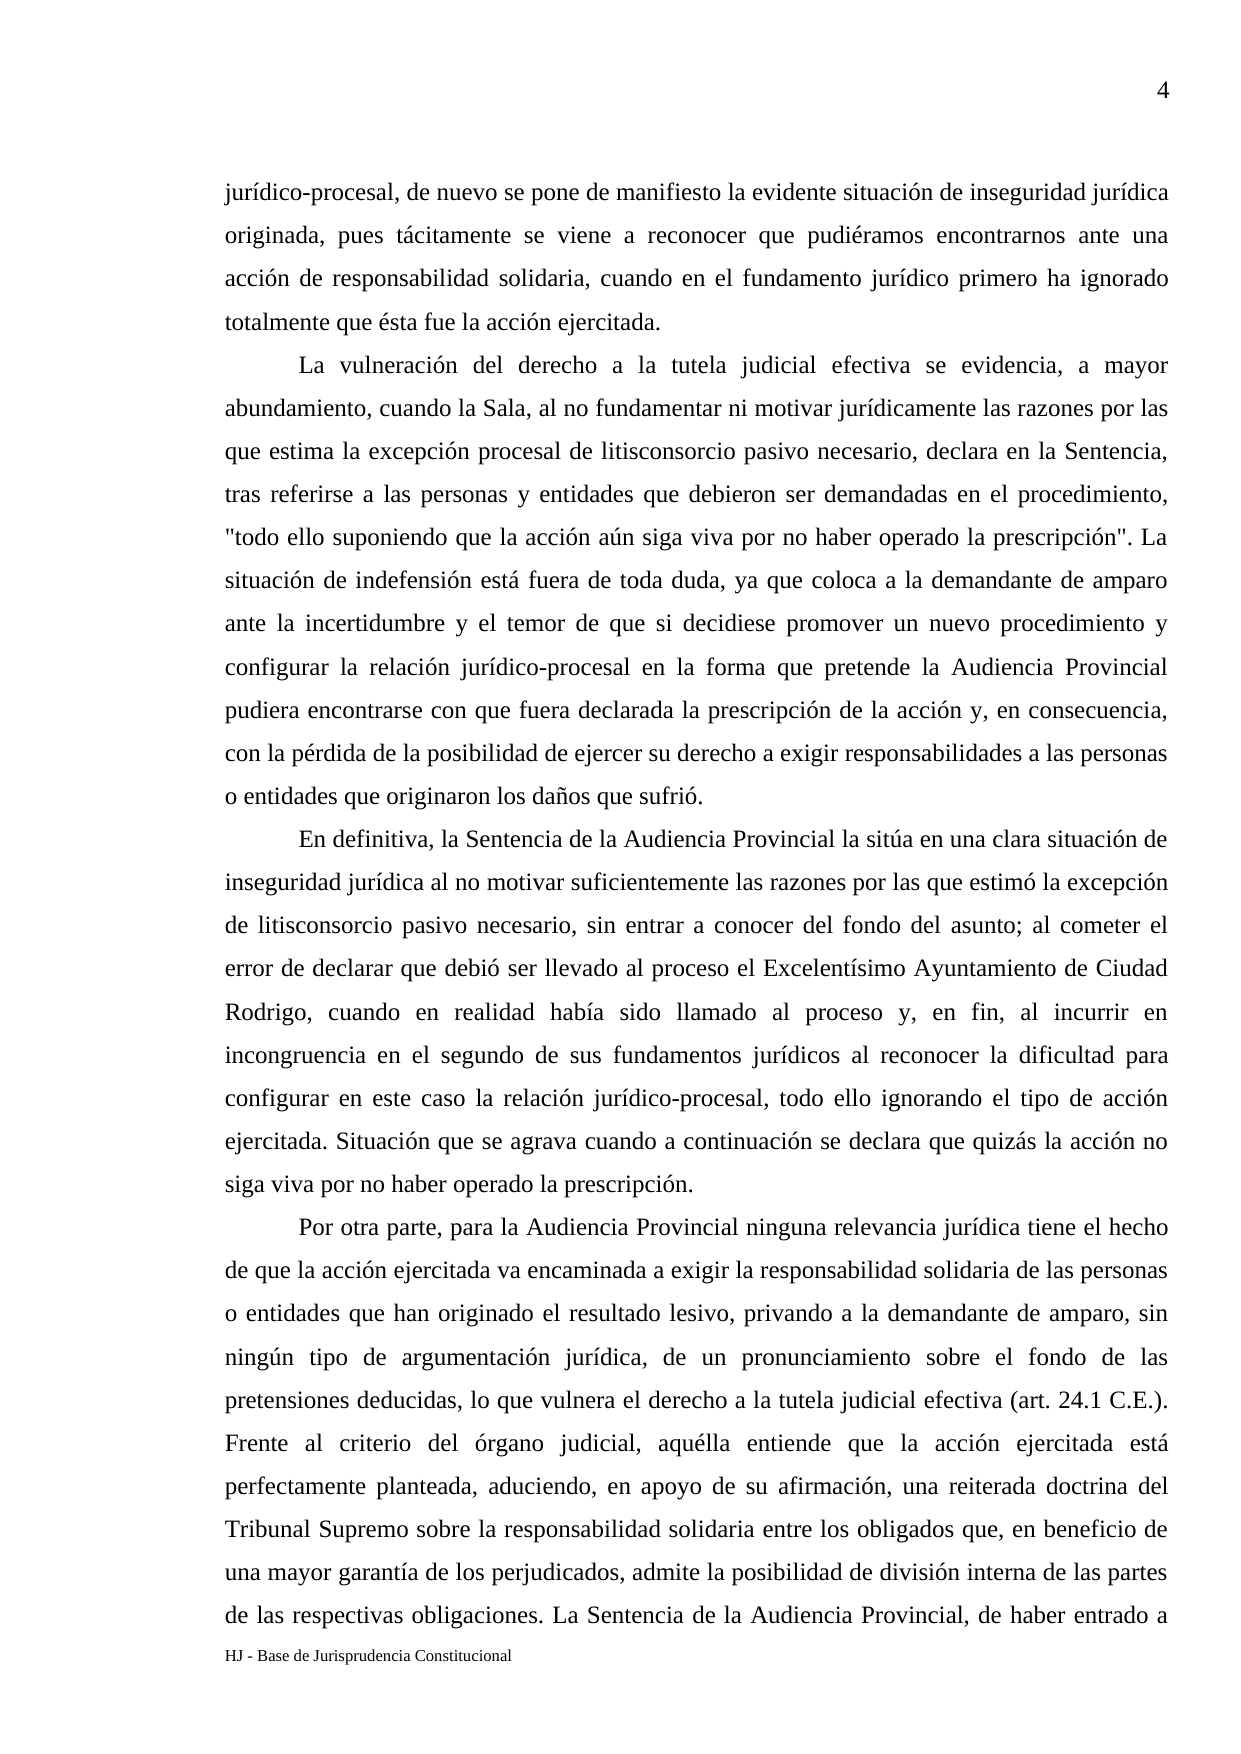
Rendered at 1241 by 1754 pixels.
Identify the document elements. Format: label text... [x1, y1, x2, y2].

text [224, 1212, 1169, 1629]
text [224, 177, 1169, 335]
text La vulneración del derecho a la tutela judicial efectiva se evidencia, a mayor abundamiento, cuando la Sala, al no fundamentar ni motivar jurídicamente las razones por las que estima la excepción procesal de litisconsorcio pasivo necesario, declara en la Sentencia, tras referirse a las personas y entidades que debieron ser demandadas en el procedimiento, "todo ello suponiendo que la acción aún siga viva por no haber operado la prescripción". La situación de indefensión está fuera de toda duda, ya que coloca a la demandante de amparo ante la incertidumbre y el temor de que si decidiese promover un nuevo procedimiento y configurar la relación jurídico-procesal en la forma que pretende la Audiencia Provincial pudiera encontrarse con que fuera declarada la prescripción de la acción y, en consecuencia, con la pérdida de la posibilidad de ejercer su derecho a exigir responsabilidades a las personas o entidades que originaron los daños que sufrió. [224, 350, 1169, 810]
text En definitiva, la Sentencia de la Audiencia Provincial la sitúa en una clara situación de inseguridad jurídica al no motivar suficientemente las razones por las que estimó la excepción de litisconsorcio pasivo necesario, sin entrar a conocer del fondo del asunto; al cometer el error de declarar que debió ser llevado al proceso el Excelentísimo Ayuntamiento de Ciudad Rodrigo, cuando en realidad había sido llamado al proceso y, en fin, al incurrir en incongruencia en el segundo de sus fundamentos jurídicos al reconocer la dificultad para configurar en este caso la relación jurídico-procesal, todo ello ignorando el tipo de acción ejercitada. Situación que se agrava cuando a continuación se declara que quizás la acción no siga viva por no haber operado la prescripción. [224, 824, 1169, 1198]
